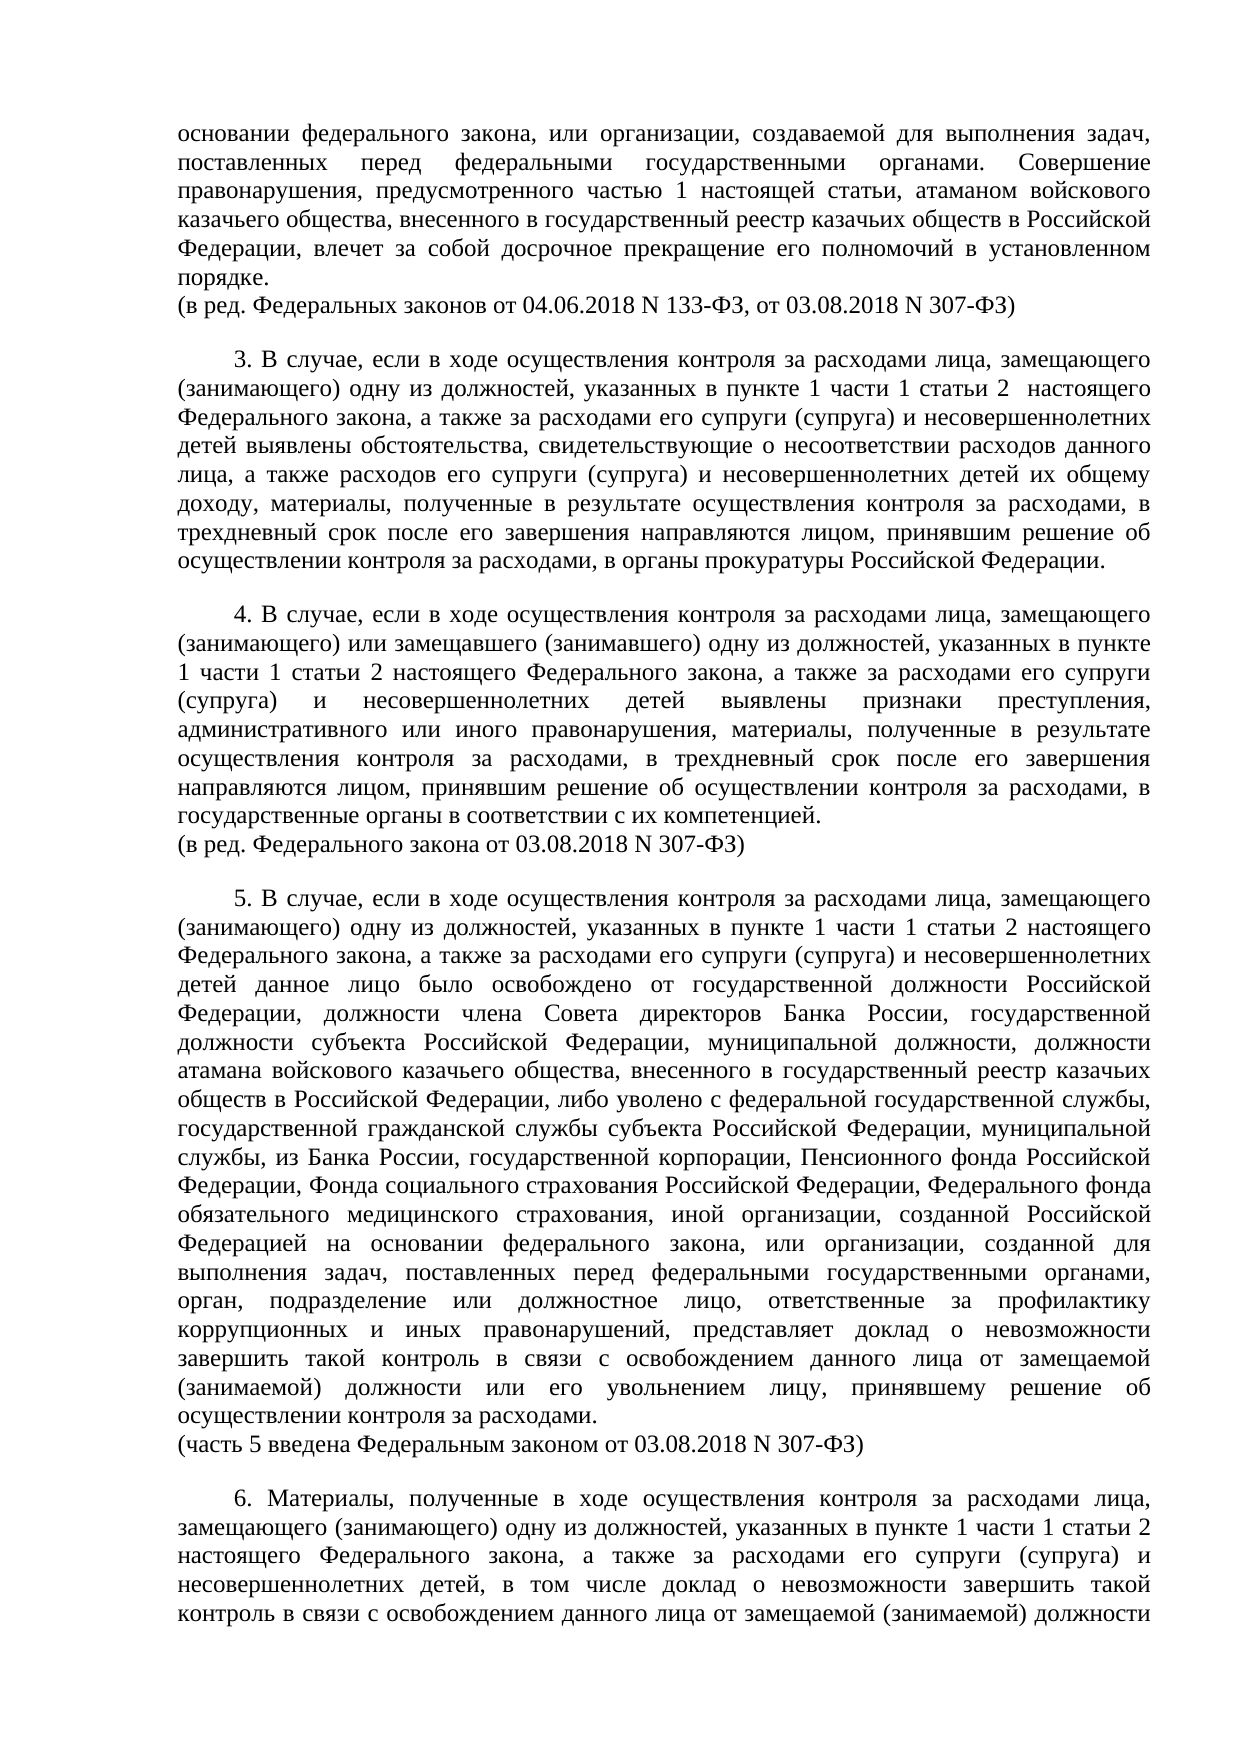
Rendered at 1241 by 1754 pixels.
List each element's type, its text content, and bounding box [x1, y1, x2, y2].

text 5. В случае, если в ходе осуществления контроля за расходами лица, замещающего (занимающего) одну из должностей, указанных в пункте 1 части 1 статьи 2 настоящего Федерального закона, а также за расходами его супруги (супруга) и несовершеннолетних детей данное лицо было освобождено от государственной должности Российской Федерации, должности члена Совета директоров Банка России, государственной должности субъекта Российской Федерации, муниципальной должности, должности атамана войскового казачьего общества, внесенного в государственный реестр казачьих обществ в Российской Федерации, либо уволено с федеральной государственной службы, государственной гражданской службы субъекта Российской Федерации, муниципальной службы, из Банка России, государственной корпорации, Пенсионного фонда Российской Федерации, Фонда социального страхования Российской Федерации, Федерального фонда обязательного медицинского страхования, иной организации, созданной Российской Федерацией на основании федерального закона, или организации, созданной для выполнения задач, поставленных перед федеральными государственными органами, орган, подразделение или должностное лицо, ответственные за профилактику коррупционных и иных правонарушений, представляет доклад о невозможности завершить такой контроль в связи с освобождением данного лица от замещаемой (занимаемой) должности или его увольнением лицу, принявшему решение об осуществлении контроля за расходами. [177, 883, 1152, 1429]
text (часть 5 введена Федеральным законом от 03.08.2018 N 307-ФЗ) [177, 1429, 1152, 1458]
text 3. В случае, если в ходе осуществления контроля за расходами лица, замещающего (занимающего) одну из должностей, указанных в пункте 1 части 1 статьи 2 настоящего Федерального закона, а также за расходами его супруги (супруга) и несовершеннолетних детей выявлены обстоятельства, свидетельствующие о несоответствии расходов данного лица, а также расходов его супруги (супруга) и несовершеннолетних детей их общему доходу, материалы, полученные в результате осуществления контроля за расходами, в трехдневный срок после его завершения направляются лицом, принявшим решение об осуществлении контроля за расходами, в органы прокуратуры Российской Федерации. [177, 344, 1152, 574]
text 4. В случае, если в ходе осуществления контроля за расходами лица, замещающего (занимающего) или замещавшего (занимавшего) одну из должностей, указанных в пункте 1 части 1 статьи 2 настоящего Федерального закона, а также за расходами его супруги (супруга) и несовершеннолетних детей выявлены признаки преступления, административного или иного правонарушения, материалы, полученные в результате осуществления контроля за расходами, в трехдневный срок после его завершения направляются лицом, принявшим решение об осуществлении контроля за расходами, в государственные органы в соответствии с их компетенцией. [177, 599, 1152, 829]
text (в ред. Федеральных законов от 04.06.2018 N 133-ФЗ, от 03.08.2018 N 307-ФЗ) [177, 291, 1152, 319]
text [177, 118, 1152, 291]
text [177, 1483, 1152, 1627]
text (в ред. Федерального закона от 03.08.2018 N 307-ФЗ) [177, 829, 1152, 858]
